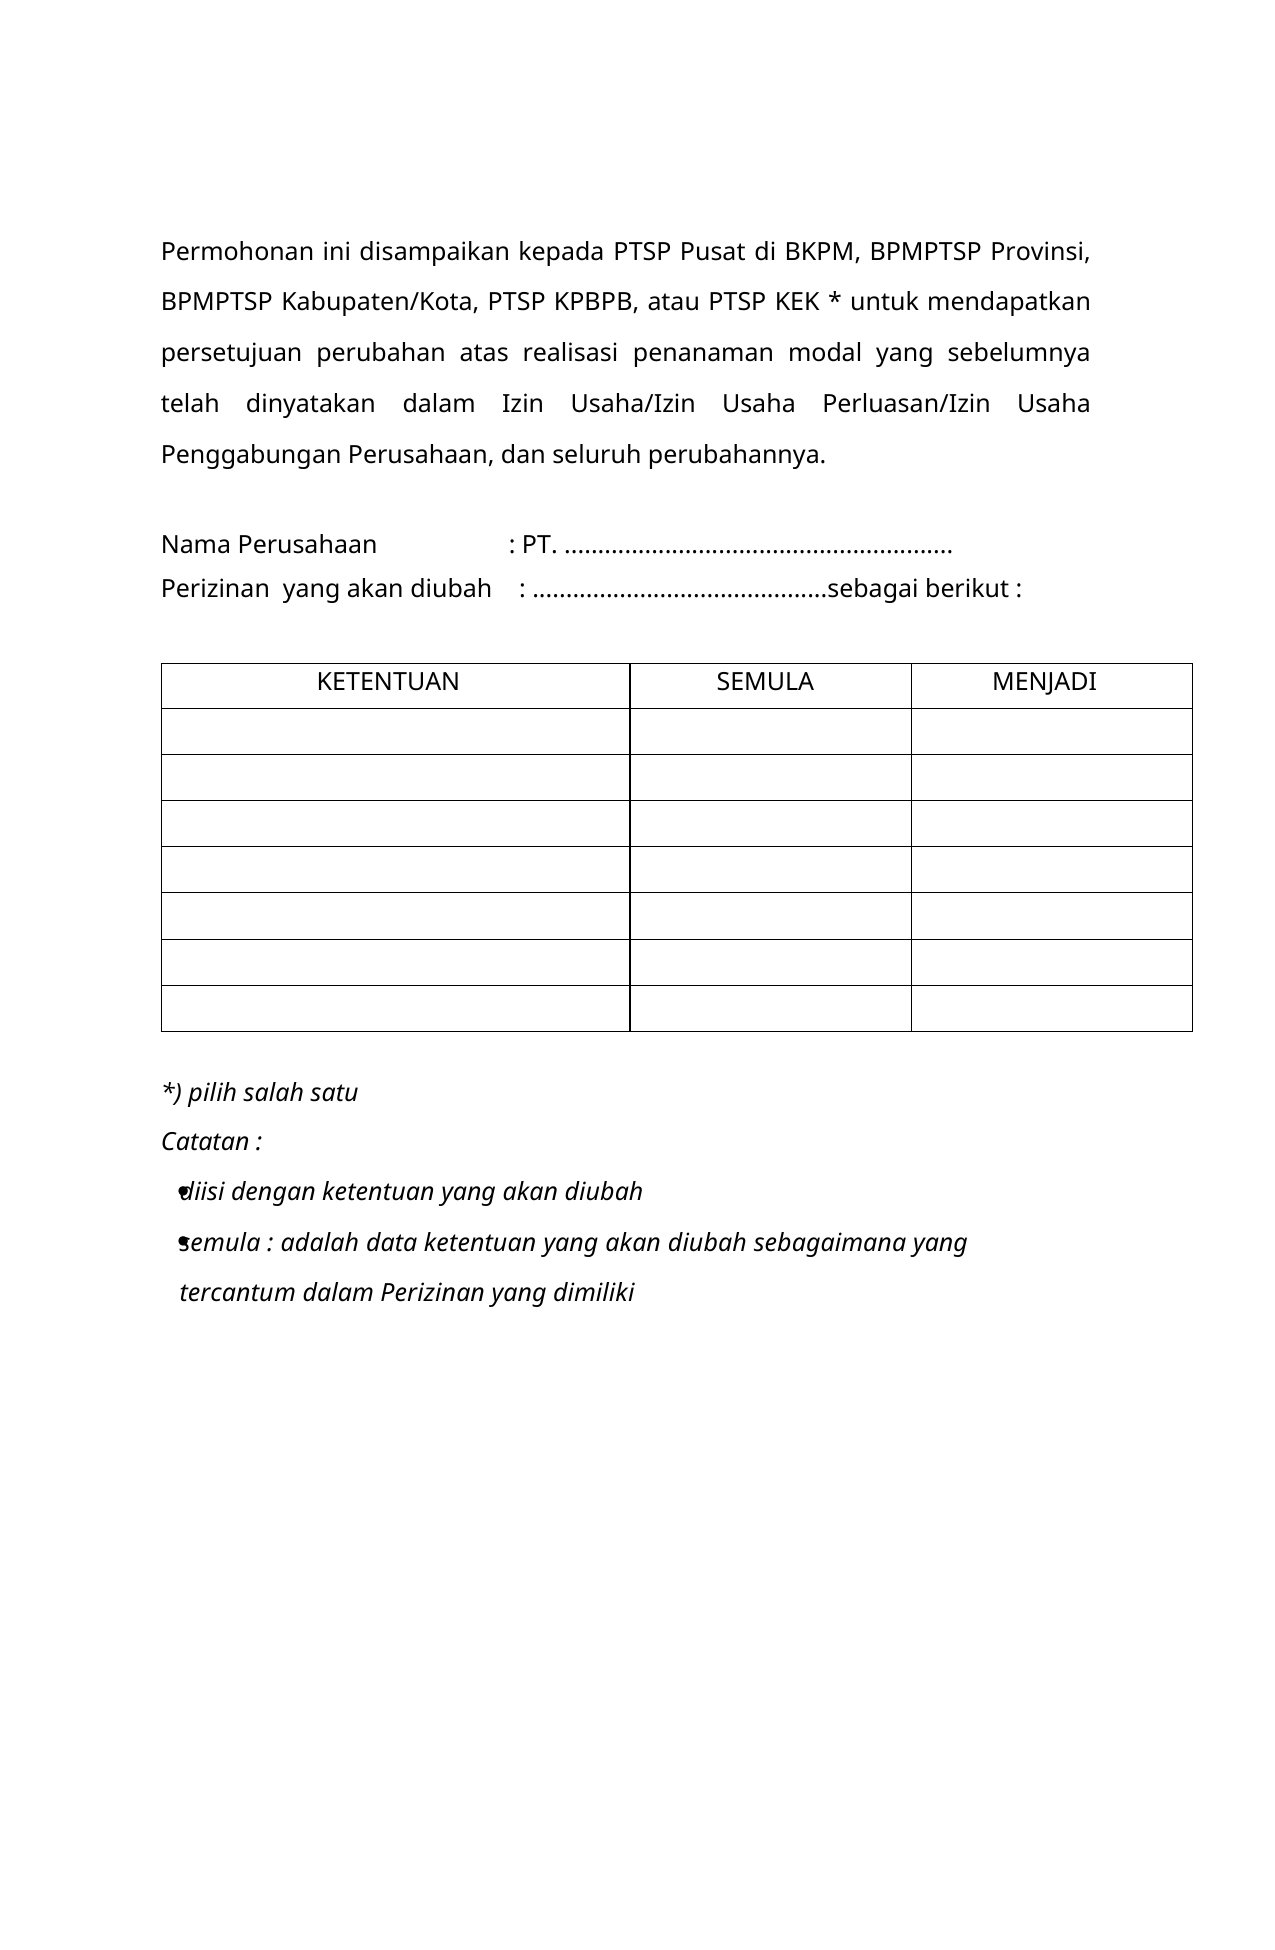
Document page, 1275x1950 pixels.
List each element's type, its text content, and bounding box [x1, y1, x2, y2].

table_cell [162, 847, 629, 892]
table_cell [631, 986, 911, 1031]
picture [177, 1222, 201, 1254]
text Nama Perusahaan : PT. .......................................................... Perizinan yang akan diubah : ............................................sebagai berikut : [161, 517, 1043, 605]
table_cell [912, 755, 1192, 800]
table_cell [631, 893, 911, 938]
table_cell [912, 940, 1192, 984]
table_header SEMULA [631, 664, 911, 708]
table_cell [162, 986, 629, 1031]
table_cell [912, 801, 1192, 846]
table_cell [631, 801, 911, 846]
text Permohonan ini disampaikan kepada PTSP Pusat di BKPM, BPMPTSP Provinsi, BPMPTSP Kabupaten/Kota, PTSP KPBPB, atau PTSP KEK * untuk mendapatkan persetujuan perubahan atas realisasi penanaman modal yang sebelumnya telah dinyatakan dalam Izin Usaha/Izin Usaha Perluasan/Izin Usaha Penggabungan Perusahaan, dan seluruh perubahannya. [161, 233, 1091, 470]
table_cell [162, 940, 629, 984]
table_cell [631, 755, 911, 800]
table_cell [162, 755, 629, 800]
table_cell [912, 986, 1192, 1031]
table_cell [162, 801, 629, 846]
text Catatan : [161, 1124, 1125, 1158]
table_cell [912, 893, 1192, 938]
table_header KETENTUAN [162, 664, 629, 708]
text *) pilih salah satu [161, 1075, 1125, 1109]
table_cell [162, 709, 629, 754]
table_cell [631, 940, 911, 984]
table_cell [631, 709, 911, 754]
table_header MENJADI [912, 664, 1192, 708]
picture [177, 1172, 201, 1204]
table_cell [631, 847, 911, 892]
text semula : adalah data ketentuan yang akan diubah sebagaimana yang tercantum dalam Perizinan yang dimiliki [179, 1224, 1090, 1309]
text diisi dengan ketentuan yang akan diubah [179, 1174, 1125, 1208]
table_cell [912, 847, 1192, 892]
table_cell [162, 893, 629, 938]
table_cell [912, 709, 1192, 754]
